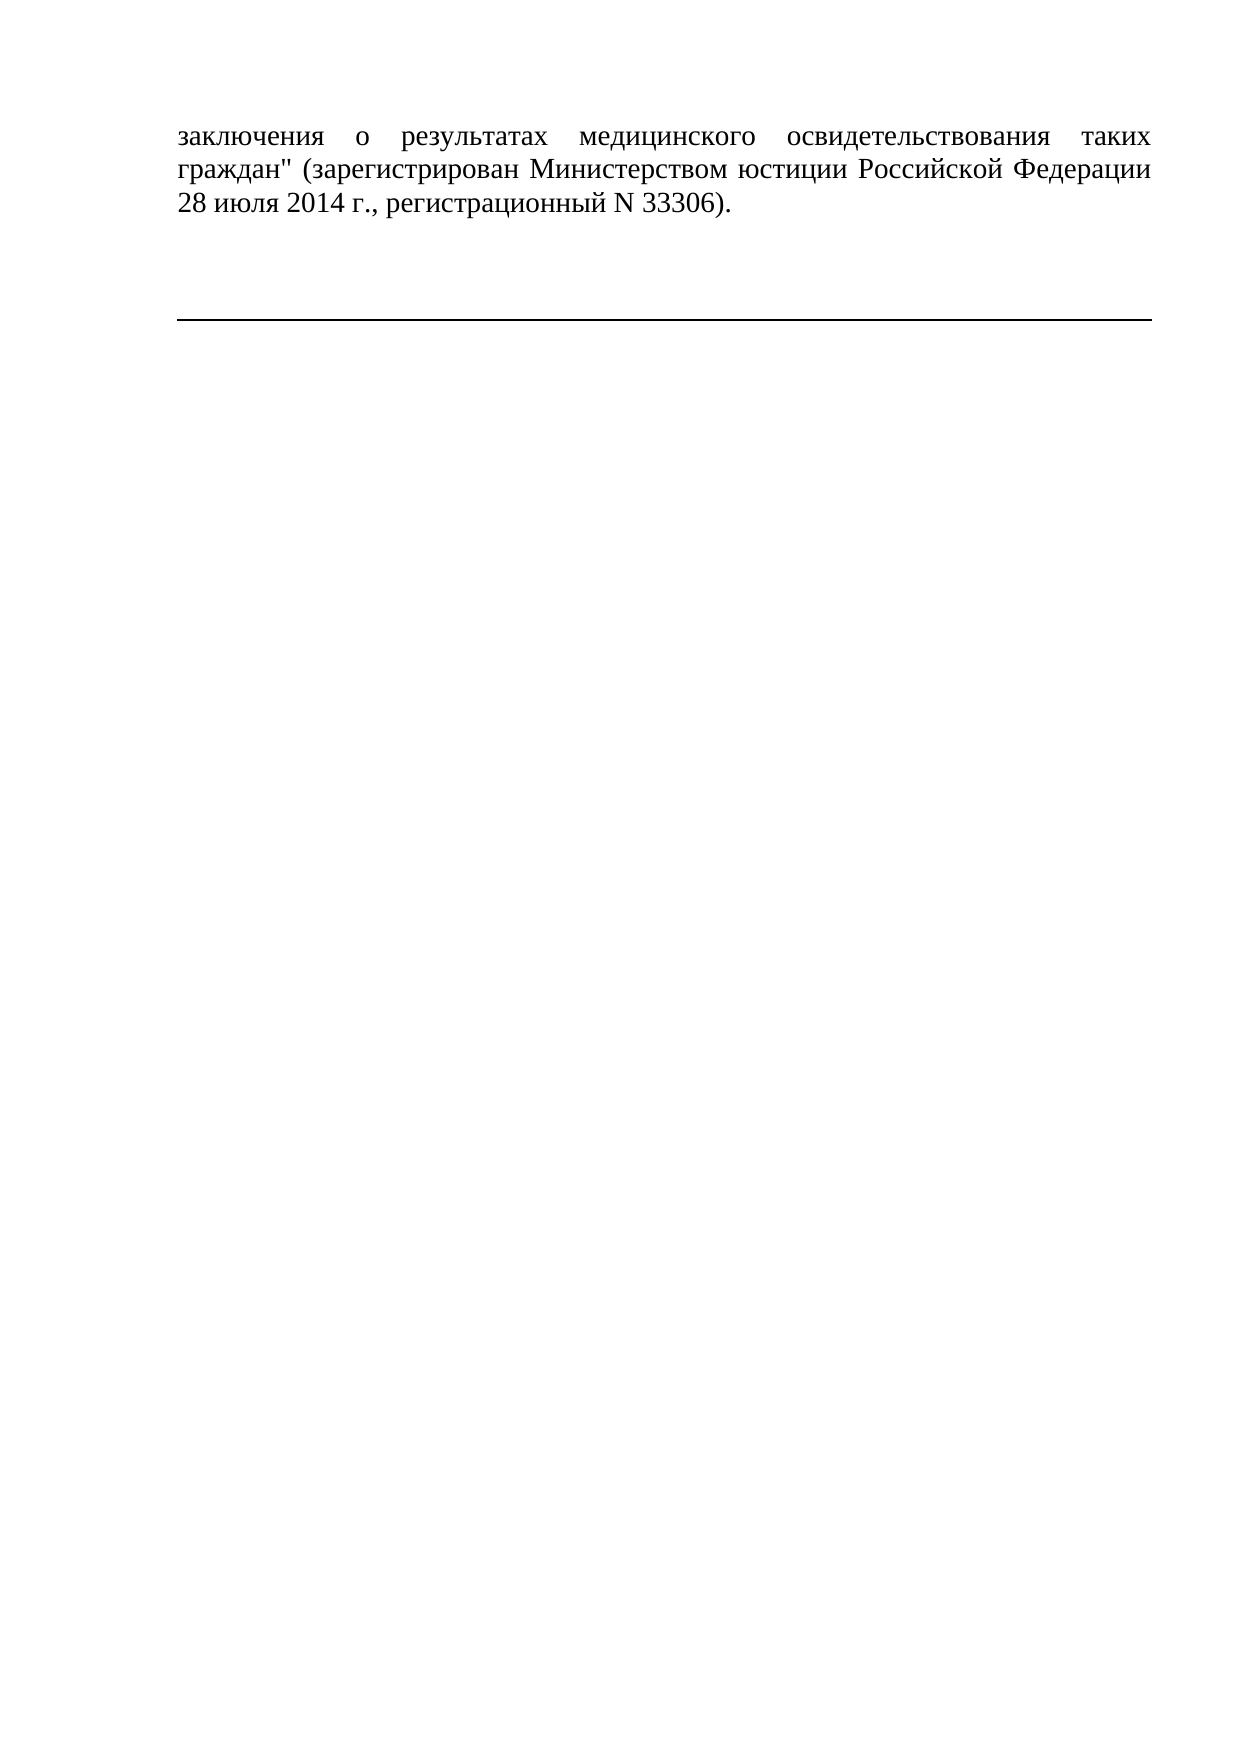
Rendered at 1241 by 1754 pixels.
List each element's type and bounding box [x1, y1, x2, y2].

text [177, 118, 1152, 219]
